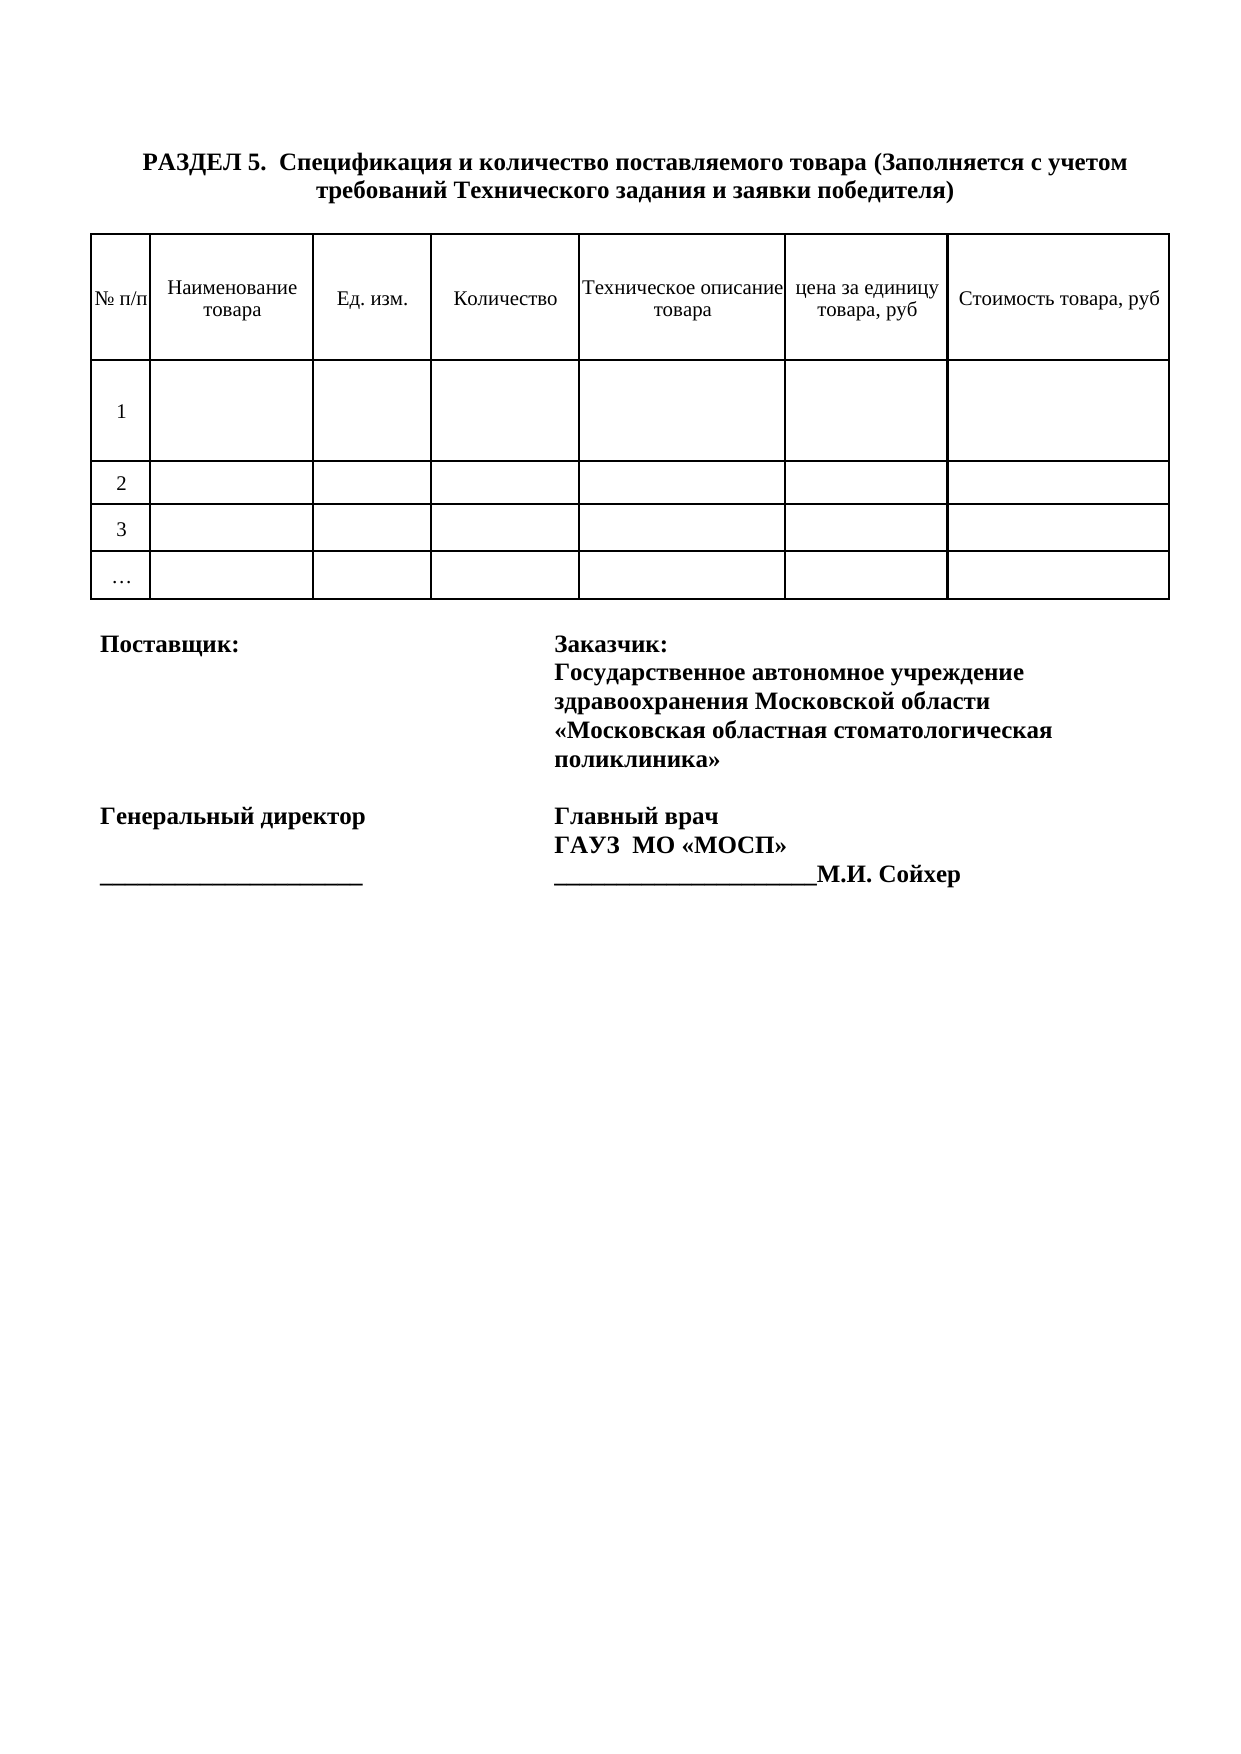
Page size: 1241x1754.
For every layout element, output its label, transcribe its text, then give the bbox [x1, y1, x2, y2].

table_cell [432, 361, 578, 460]
table_cell 2 [92, 462, 149, 503]
table_cell [151, 552, 312, 598]
table_cell [432, 505, 578, 550]
table_cell [432, 462, 578, 503]
table_cell [151, 361, 312, 460]
table_cell [314, 552, 430, 598]
table_cell [580, 505, 784, 550]
text РАЗДЕЛ 5. Спецификация и количество поставляемого товара (Заполняется с учетом требований Технического задания и заявки победителя) [89, 147, 1181, 204]
table_cell [949, 462, 1168, 503]
table_cell … [92, 552, 149, 598]
table_header Количество [432, 235, 578, 359]
table_cell 3 [92, 505, 149, 550]
table_header Стоимость товара, руб [949, 235, 1168, 359]
table_cell [314, 505, 430, 550]
table_cell [580, 361, 784, 460]
table_cell 1 [92, 361, 149, 460]
table_header Ед. изм. [314, 235, 430, 359]
table_cell [949, 552, 1168, 598]
table_header цена за единицу товара, руб [786, 235, 946, 359]
table_cell [786, 462, 946, 503]
table_cell [786, 361, 946, 460]
table_header Поставщик: Генеральный директор _____________________ [89, 629, 543, 887]
table_header Заказчик: Государственное автономное учреждение здравоохранения Московской области «Московская областная стоматологическая поликлиника» Главный врач ГАУЗ МО «МОСП» _____________________М.И. Сойхер [543, 629, 1074, 887]
table_cell [580, 552, 784, 598]
table_cell [151, 462, 312, 503]
table_cell [314, 462, 430, 503]
table_cell [580, 462, 784, 503]
table_cell [949, 361, 1168, 460]
table_cell [432, 552, 578, 598]
table_cell [786, 552, 946, 598]
table_header Техническое описание товара [580, 235, 784, 359]
table_cell [151, 505, 312, 550]
table_header № п/п [92, 235, 149, 359]
table_cell [949, 505, 1168, 550]
table_cell [314, 361, 430, 460]
table_header Наименование товара [151, 235, 312, 359]
table_cell [786, 505, 946, 550]
